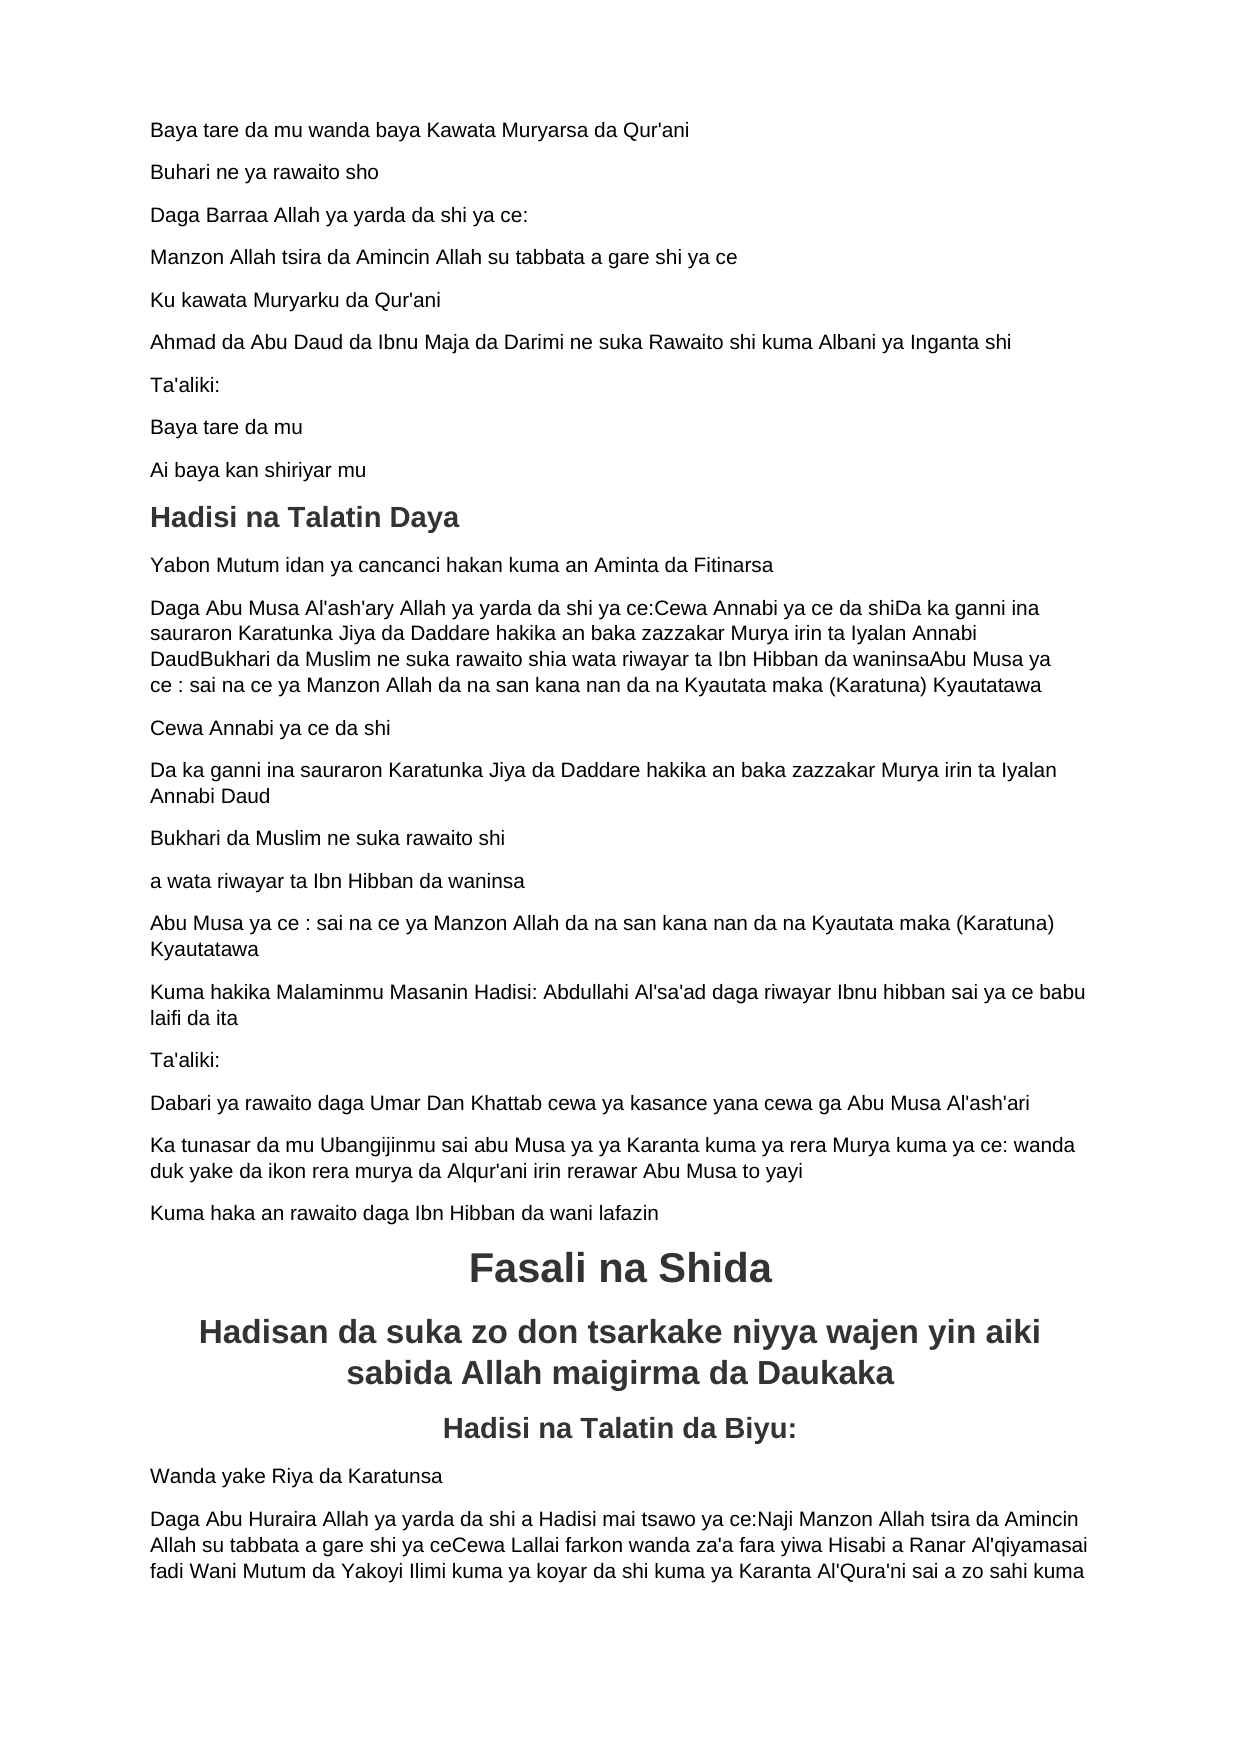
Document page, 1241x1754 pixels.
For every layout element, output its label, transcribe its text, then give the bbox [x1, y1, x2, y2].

text Ta'aliki: [150, 1048, 1090, 1072]
text Baya tare da mu wanda baya Kawata Muryarsa da Qur'ani [150, 117, 1090, 141]
subtitle Fasali na Shida [150, 1244, 1090, 1292]
text Buhari ne ya rawaito sho [150, 160, 1090, 184]
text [150, 1507, 1090, 1582]
text Kuma hakika Malaminmu Masanin Hadisi: Abdullahi Al'sa'ad daga riwayar Ibnu hibban sai ya ce babu laifi da ita [150, 979, 1090, 1029]
text Abu Musa ya ce : sai na ce ya Manzon Allah da na san kana nan da na Kyautata maka (Karatuna) Kyautatawa [150, 911, 1090, 961]
text Baya tare da mu [150, 415, 1090, 439]
text Dabari ya rawaito daga Umar Dan Khattab cewa ya kasance yana cewa ga Abu Musa Al'ash'ari [150, 1090, 1090, 1114]
text Ka tunasar da mu Ubangijinmu sai abu Musa ya ya Karanta kuma ya rera Murya kuma ya ce: wanda duk yake da ikon rera murya da Alqur'ani irin rerawar Abu Musa to yayi [150, 1133, 1090, 1183]
text Kuma haka an rawaito daga Ibn Hibban da wani lafazin [150, 1201, 1090, 1225]
subtitle Hadisi na Talatin Daya [150, 500, 1090, 533]
text Da ka ganni ina sauraron Karatunka Jiya da Daddare hakika an baka zazzakar Murya irin ta Iyalan Annabi Daud [150, 758, 1090, 808]
text Bukhari da Muslim ne suka rawaito shi [150, 826, 1090, 850]
text Ahmad da Abu Daud da Ibnu Maja da Darimi ne suka Rawaito shi kuma Albani ya Inganta shi [150, 330, 1090, 354]
text Ta'aliki: [150, 372, 1090, 396]
subtitle Hadisan da suka zo don tsarkake niyya wajen yin aiki sabida Allah maigirma da Daukaka [150, 1312, 1090, 1392]
text Daga Barraa Allah ya yarda da shi ya ce: [150, 202, 1090, 226]
text Daga Abu Musa Al'ash'ary Allah ya yarda da shi ya ce:Cewa Annabi ya ce da shiDa ka ganni ina sauraron Karatunka Jiya da Daddare hakika an baka zazzakar Murya irin ta Iyalan Annabi DaudBukhari da Muslim ne suka rawaito shia wata riwayar ta Ibn Hibban da waninsaAbu Musa ya ce : sai na ce ya Manzon Allah da na san kana nan da na Kyautata maka (Karatuna) Kyautatawa [150, 595, 1090, 697]
text Yabon Mutum idan ya cancanci hakan kuma an Aminta da Fitinarsa [150, 553, 1090, 577]
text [150, 245, 1090, 269]
text Wanda yake Riya da Karatunsa [150, 1464, 1090, 1488]
text a wata riwayar ta Ibn Hibban da waninsa [150, 869, 1090, 893]
text Ai baya kan shiriyar mu [150, 457, 1090, 481]
text Cewa Annabi ya ce da shi [150, 715, 1090, 739]
subtitle Hadisi na Talatin da Biyu: [150, 1412, 1090, 1445]
text Ku kawata Muryarku da Qur'ani [150, 287, 1090, 311]
